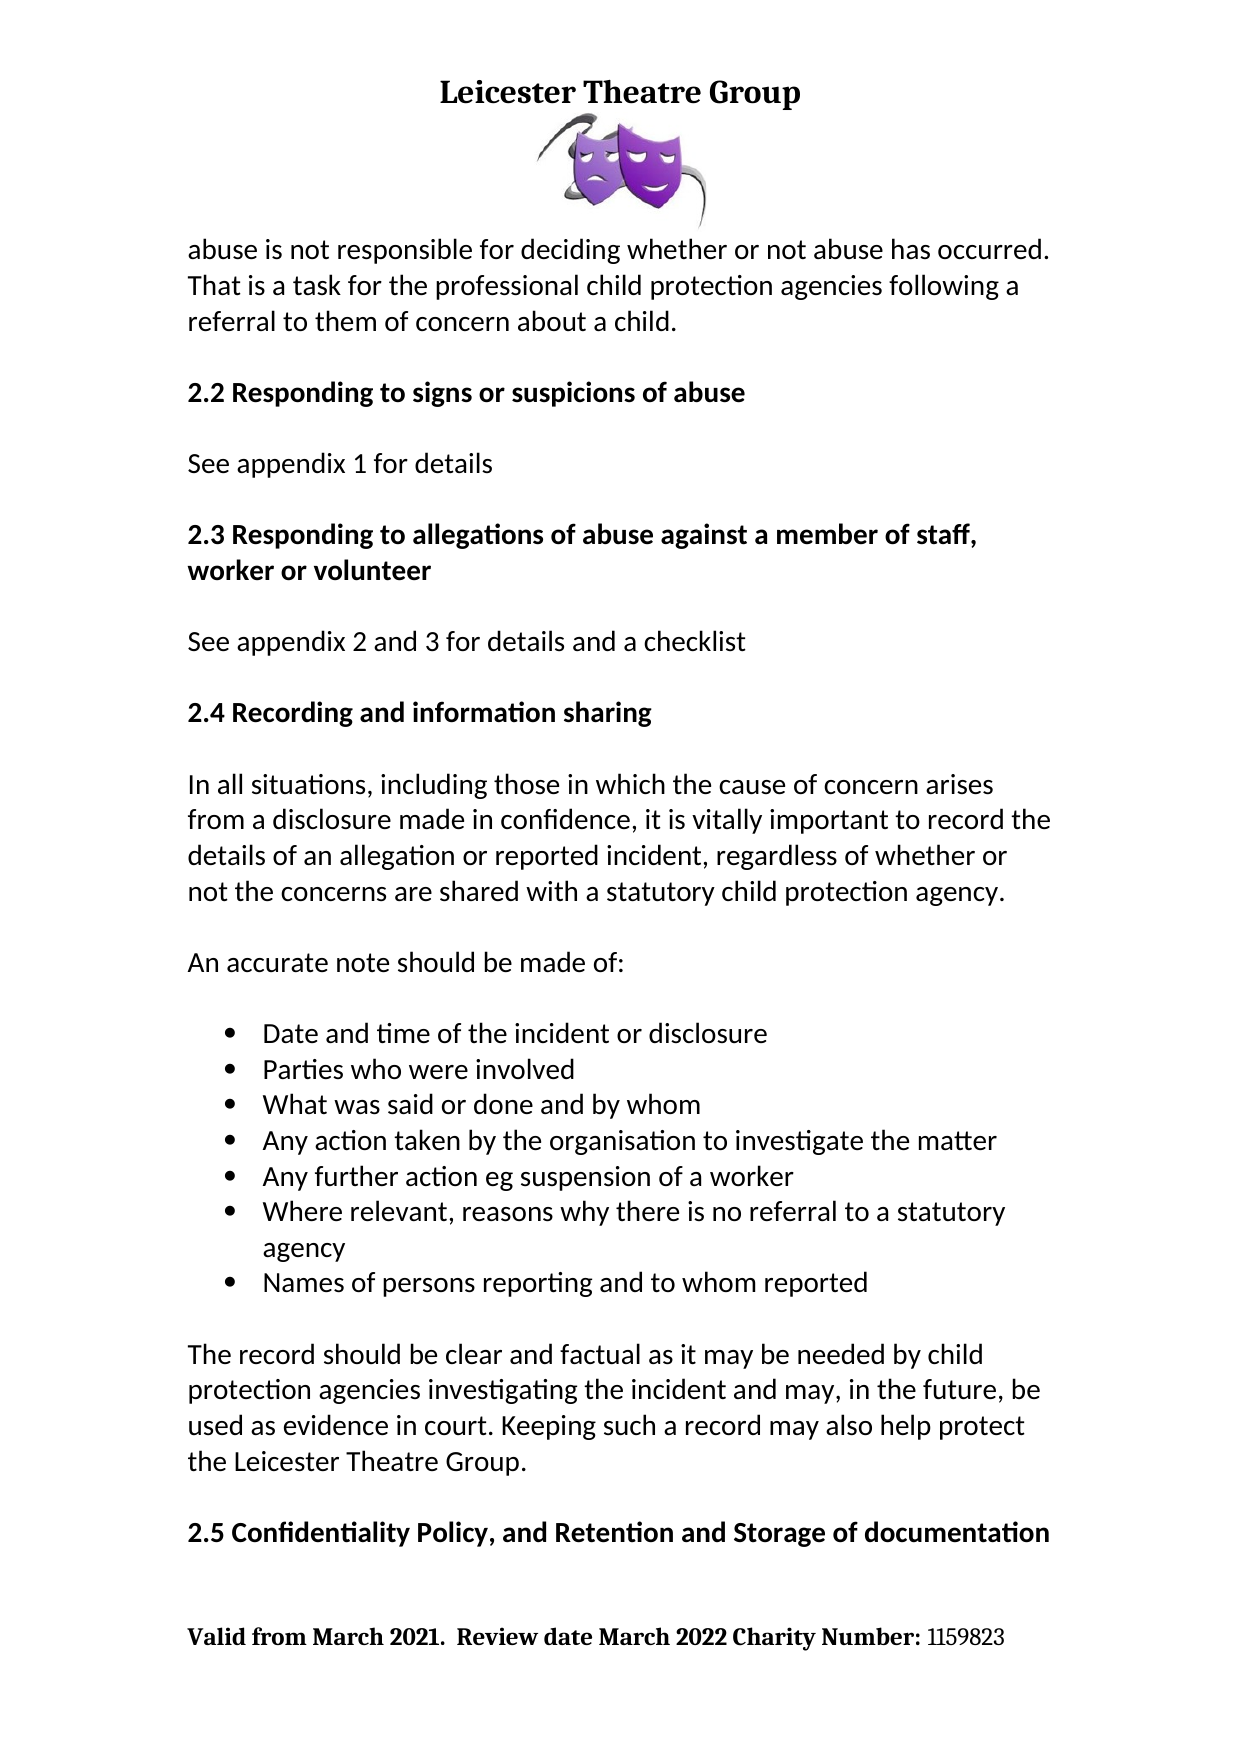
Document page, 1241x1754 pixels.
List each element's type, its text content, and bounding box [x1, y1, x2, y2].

list Where relevant, reasons why there is no referral to a statutory agency [225, 1193, 1053, 1264]
text 2.2 Responding to signs or suspicions of abuse [187, 374, 1053, 409]
list Parties who were involved [225, 1051, 1053, 1086]
text 2.5 Confidentiality Policy, and Retention and Storage of documentation [187, 1514, 1053, 1549]
text See appendix 1 for details [187, 445, 1053, 481]
text See appendix 2 and 3 for details and a checklist [187, 623, 1053, 659]
text 2.4 Recording and information sharing [187, 694, 1053, 730]
list Any action taken by the organisation to investigate the matter [225, 1122, 1053, 1158]
picture [533, 112, 707, 232]
list Names of persons reporting and to whom reported [225, 1264, 1053, 1300]
text 2.3 Responding to allegations of abuse against a member of staff, worker or volunteer [187, 516, 1053, 588]
list Date and time of the incident or disclosure [225, 1015, 1053, 1051]
text An accurate note should be made of: [187, 944, 1053, 979]
list Any further action eg suspension of a worker [225, 1158, 1053, 1193]
list What was said or done and by whom [225, 1086, 1053, 1122]
text The record should be clear and factual as it may be needed by child protection agencies investigating the incident and may, in the future, be used as evidence in court. Keeping such a record may also help protect the Leicester Theatre Group. [187, 1336, 1053, 1478]
text In all situations, including those in which the cause of concern arises from a disclosure made in confidence, it is vitally important to record the details of an allegation or reported incident, regardless of whether or not the concerns are shared with a statutory child protection agency. [187, 766, 1053, 908]
